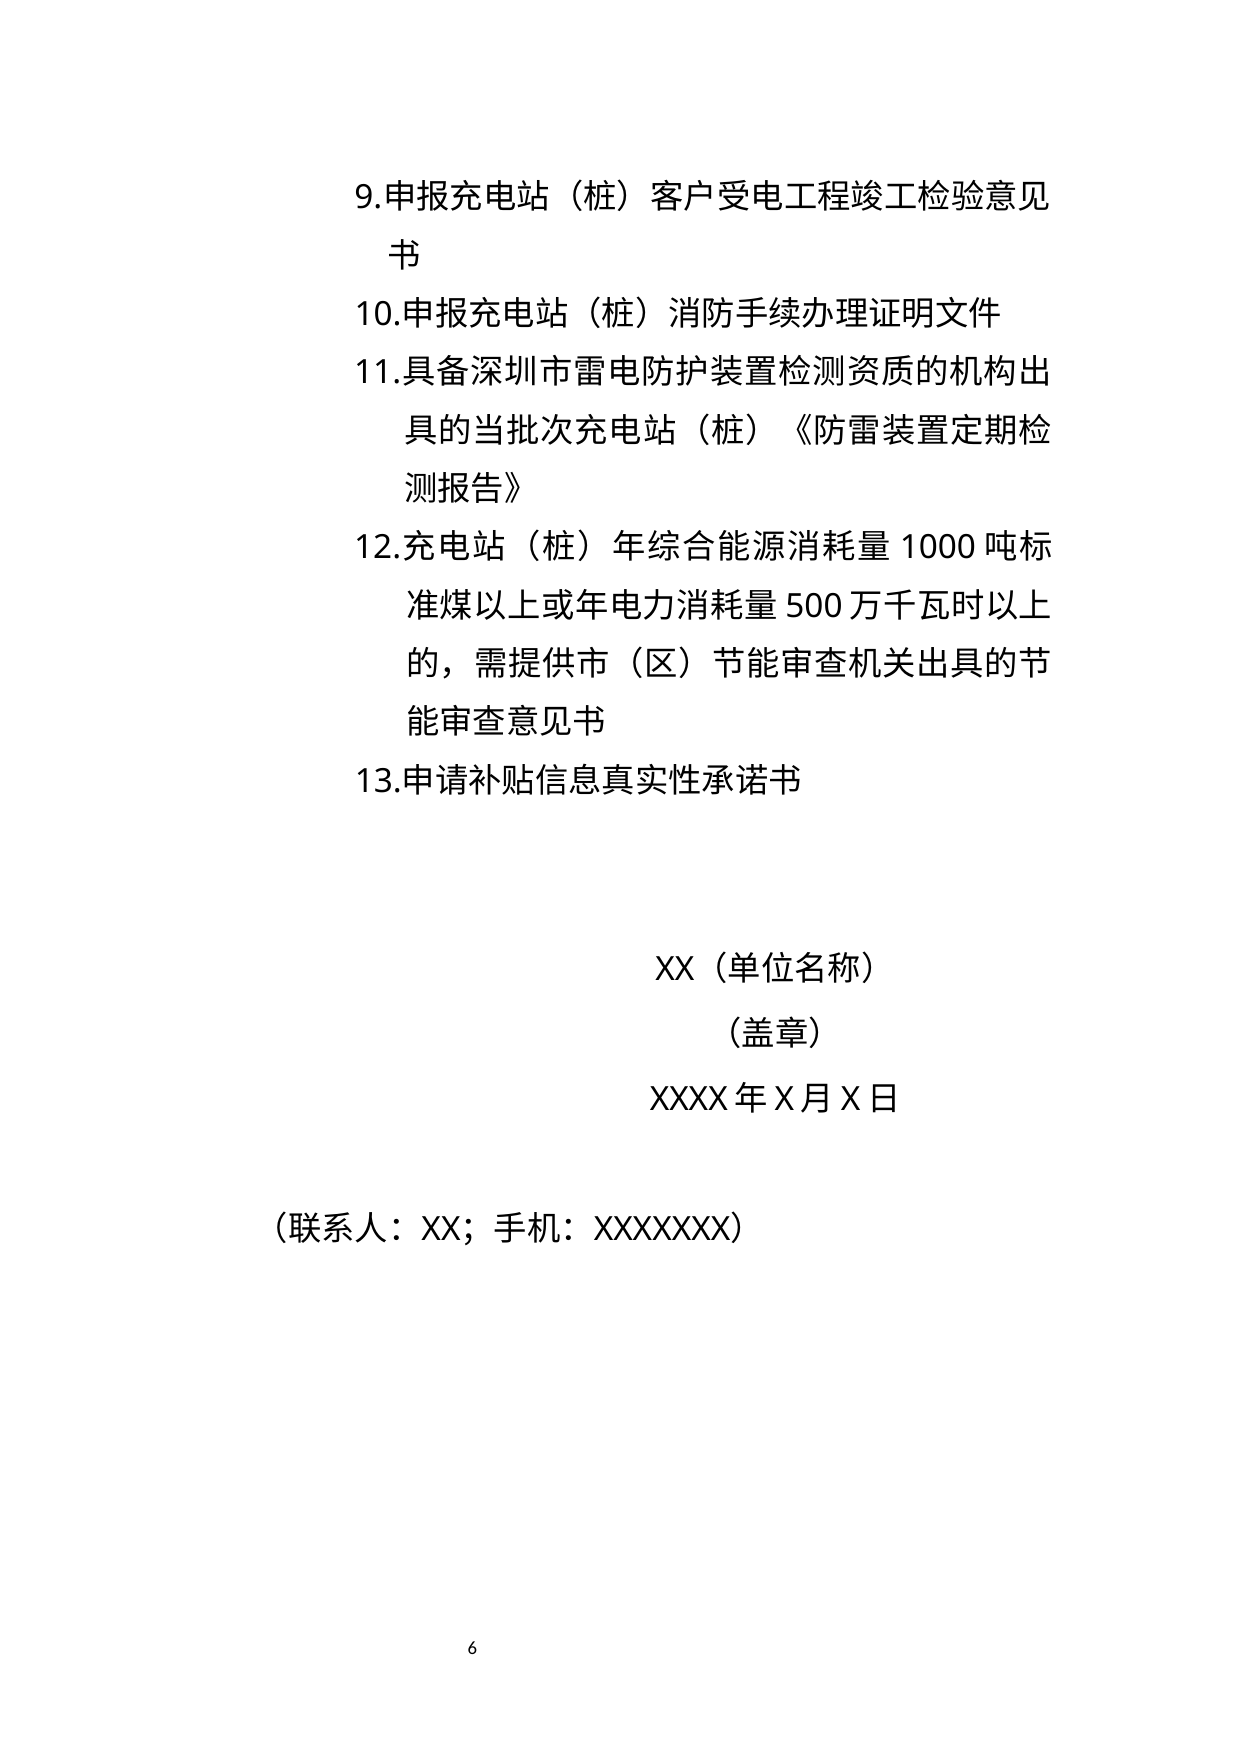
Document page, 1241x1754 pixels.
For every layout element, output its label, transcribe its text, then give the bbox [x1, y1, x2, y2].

text XX（单位名称） [188, 934, 1052, 999]
text 10.申报充电站（桩）消防手续办理证明文件 [354, 279, 1052, 337]
text （联系人：XX；手机：XXXXXXX） [188, 1194, 1052, 1259]
text （盖章） [188, 999, 1052, 1064]
text 11.具备深圳市雷电防护装置检测资质的机构出具的当批次充电站（桩）《防雷装置定期检测报告》 [354, 337, 1052, 512]
text 9.申报充电站（桩）客户受电工程竣工检验意见书 [354, 162, 1052, 279]
text 12.充电站（桩）年综合能源消耗量1000吨标准煤以上或年电力消耗量500万千瓦时以上的，需提供市（区）节能审查机关出具的节能审查意见书 [354, 512, 1052, 745]
text XXXX年X月X日 [188, 1064, 1052, 1129]
text 13.申请补贴信息真实性承诺书 [188, 745, 1052, 804]
